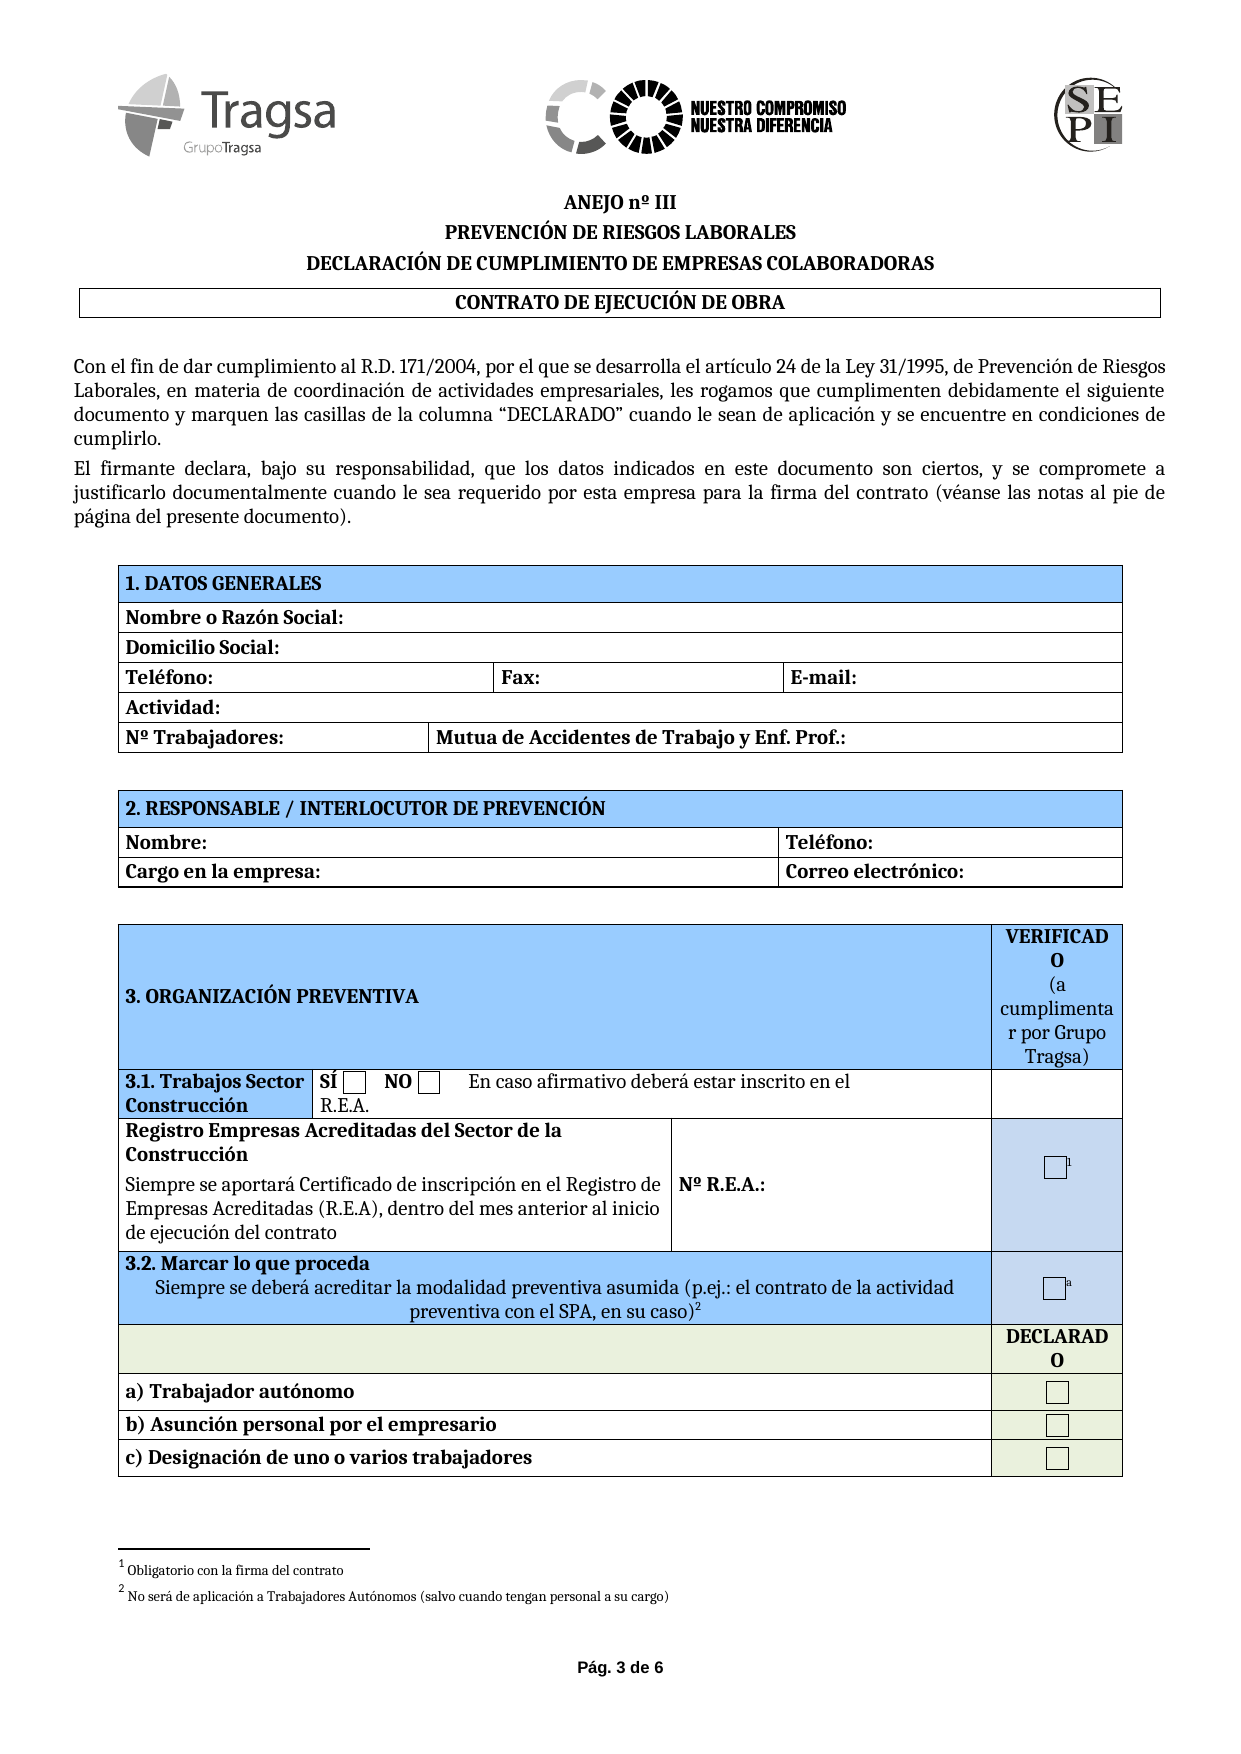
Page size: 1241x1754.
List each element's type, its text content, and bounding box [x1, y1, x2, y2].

table_cell a) Trabajador autónomo [119, 1374, 991, 1410]
table_cell [119, 1325, 991, 1373]
table_header 1. DATOS GENERALES [119, 566, 1122, 602]
table_cell c) Designación de uno o varios trabajadores [119, 1440, 991, 1476]
table_cell Actividad: [119, 693, 1122, 722]
table_cell Teléfono: [779, 828, 1122, 857]
text ANEJO nº III [74, 191, 1167, 215]
table_header VERIFICADO (a cumplimentar por Grupo Tragsa) [992, 925, 1122, 1069]
table_cell [992, 1374, 1122, 1410]
table_cell [992, 1070, 1122, 1118]
table_cell Registro Empresas Acreditadas del Sector de la Construcción Siempre se aportará Certificado de inscripción en el Registro de Empresas Acreditadas (R.E.A), dentro del mes anterior al inicio de ejecución del contrato [119, 1119, 671, 1251]
table_cell Teléfono: [119, 663, 493, 692]
table_header 2. RESPONSABLE / INTERLOCUTOR DE PREVENCIÓN [119, 791, 1122, 827]
table_cell [992, 1119, 1122, 1251]
text DECLARACIÓN DE CUMPLIMIENTO DE EMPRESAS COLABORADORAS [74, 251, 1167, 275]
text El firmante declara, bajo su responsabilidad, que los datos indicados en este documento son ciertos, y se compromete a justificarlo documentalmente cuando le sea requerido por esta empresa para la firma del contrato (véanse las notas al pie de página del presente documento). [74, 456, 1167, 528]
table_header 3. ORGANIZACIÓN PREVENTIVA [119, 925, 991, 1069]
table_cell Mutua de Accidentes de Trabajo y Enf. Prof.: [429, 723, 1122, 752]
table_cell b) Asunción personal por el empresario [119, 1411, 991, 1439]
table_cell Nombre: [119, 828, 778, 857]
table_cell [992, 1440, 1122, 1476]
table_cell Nº R.E.A.: [672, 1119, 991, 1251]
table_cell Nombre o Razón Social: [119, 603, 1122, 632]
table_cell 3.2. Marcar lo que proceda Siempre se deberá acreditar la modalidad preventiva asumida (p.ej.: el contrato de la actividad preventiva con el SPA, en su caso) [119, 1252, 991, 1324]
table_cell [882, 1070, 991, 1118]
table_cell a [992, 1252, 1122, 1324]
table_cell Correo electrónico: [779, 858, 1122, 886]
text CONTRATO DE EJECUCIÓN DE OBRA [80, 289, 1160, 317]
table_cell Fax: [494, 663, 783, 692]
text Con el fin de dar cumplimiento al R.D. 171/2004, por el que se desarrolla el artículo 24 de la Ley 31/1995, de Prevención de Riesgos Laborales, en materia de coordinación de actividades empresariales, les rogamos que cumplimenten debidamente el siguiente documento y marquen las casillas de la columna “DECLARADO” cuando le sean de aplicación y se encuentre en condiciones de cumplirlo. [74, 354, 1167, 450]
table_cell Domicilio Social: [119, 633, 1122, 662]
table_cell Cargo en la empresa: [119, 858, 778, 886]
table_cell 3.1. Trabajos Sector Construcción [119, 1070, 312, 1118]
table_cell DECLARADO [992, 1325, 1122, 1373]
table_cell E-mail: [784, 663, 1122, 692]
table_cell SÍ NO En caso afirmativo deberá estar inscrito en el R.E.A. [313, 1070, 882, 1118]
text PREVENCIÓN DE RIESGOS LABORALES [74, 221, 1167, 245]
table_cell [992, 1411, 1122, 1439]
table_cell Nº Trabajadores: [119, 723, 428, 752]
